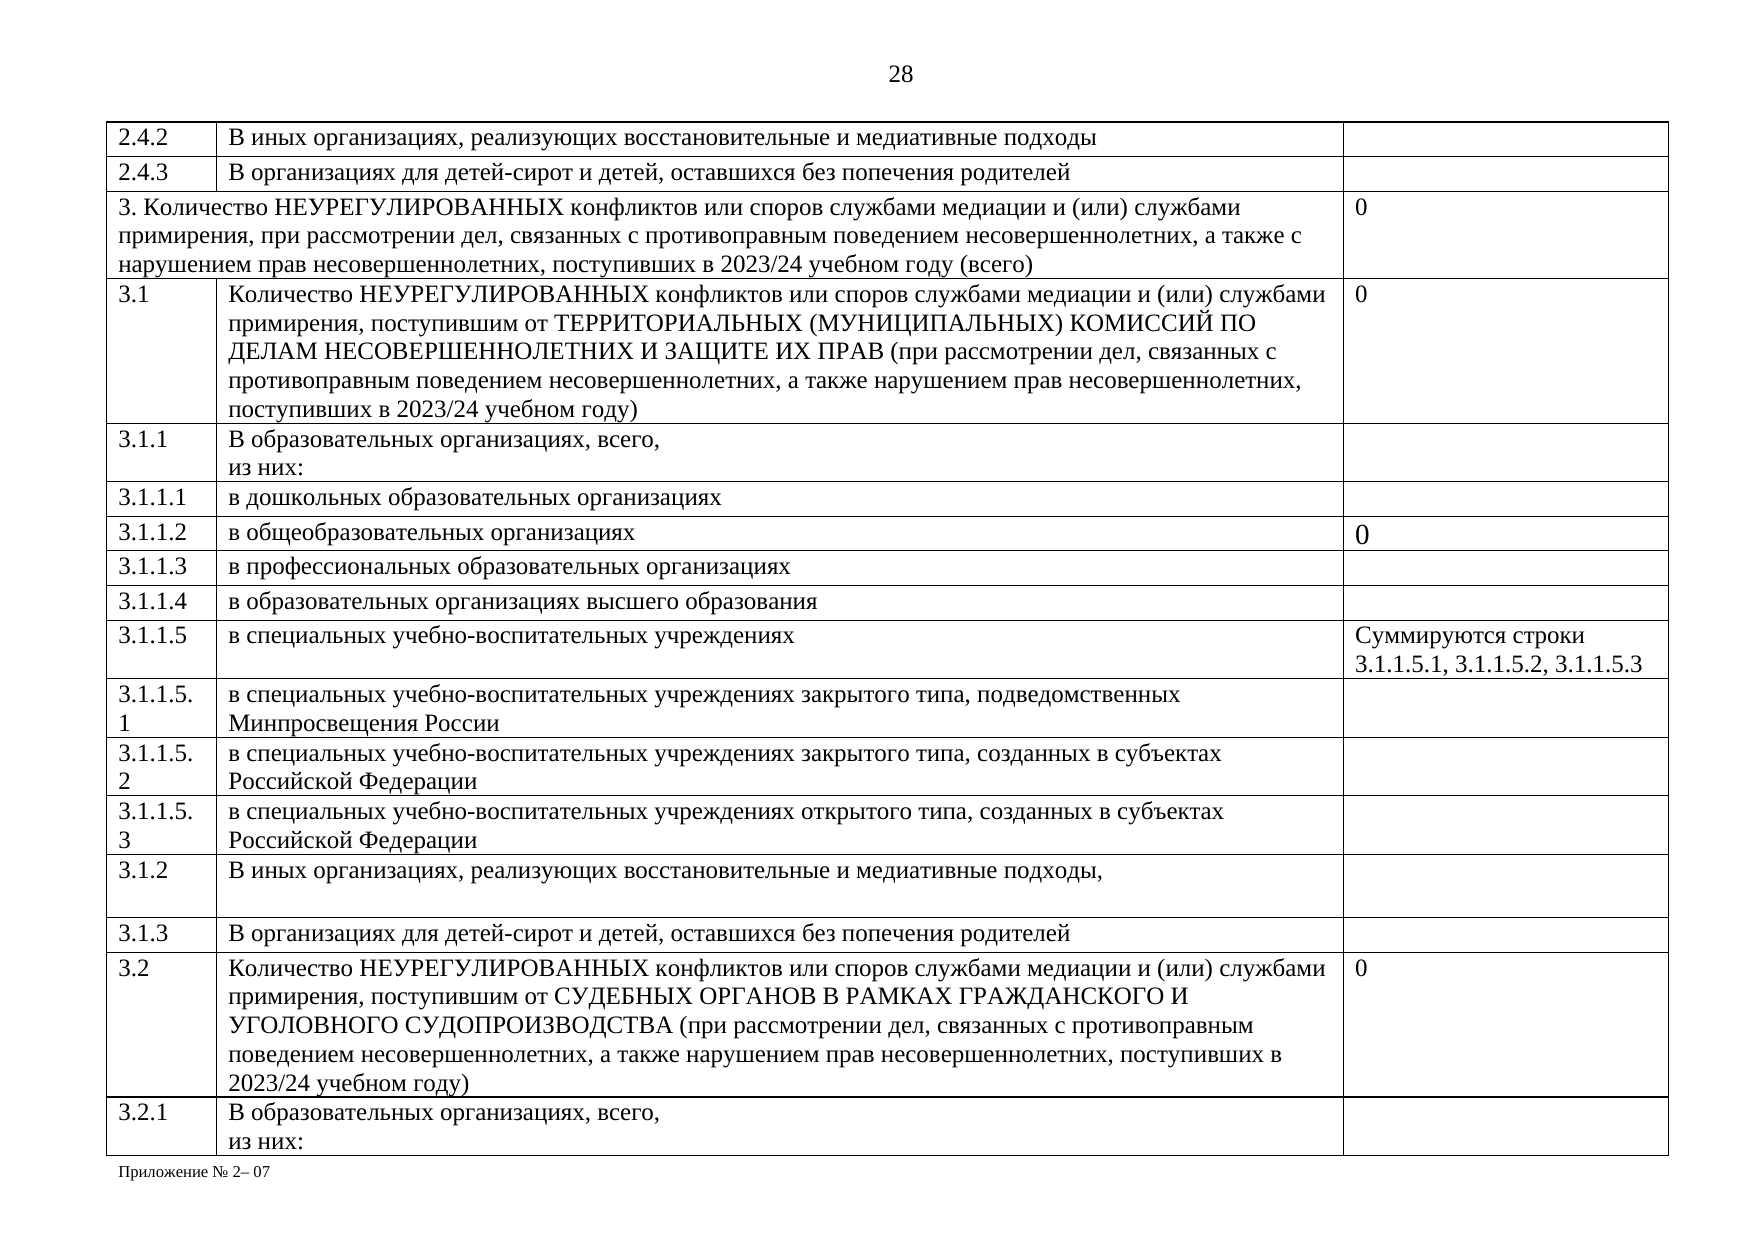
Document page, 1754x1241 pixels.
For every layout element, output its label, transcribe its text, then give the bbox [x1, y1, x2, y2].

table_cell в общеобразовательных организациях [217, 517, 1343, 550]
table_cell В иных организациях, реализующих восстановительные и медиативные подходы, [217, 855, 1343, 917]
table_cell 3. Количество НЕУРЕГУЛИРОВАННЫХ конфликтов или споров службами медиации и (или) службами примирения, при рассмотрении дел, связанных с противоправным поведением несовершеннолетних, а также с нарушением прав несовершеннолетних, поступивших в 2023/24 учебном году (всего) [107, 192, 1343, 278]
table_cell Количество НЕУРЕГУЛИРОВАННЫХ конфликтов или споров службами медиации и (или) службами примирения, поступившим от ТЕРРИТОРИАЛЬНЫХ (МУНИЦИПАЛЬНЫХ) КОМИССИЙ ПО ДЕЛАМ НЕСОВЕРШЕННОЛЕТНИХ И ЗАЩИТЕ ИХ ПРАВ (при рассмотрении дел, связанных с противоправным поведением несовершеннолетних, а также нарушением прав несовершеннолетних, поступивших в 2023/24 учебном году) [217, 279, 1343, 423]
table_cell 3.2.1 [107, 1098, 216, 1155]
table_cell В иных организациях, реализующих восстановительные и медиативные подходы [217, 123, 1343, 156]
table_cell в специальных учебно-воспитательных учреждениях [217, 621, 1343, 678]
table_cell 3.1.1.5.3 [107, 796, 216, 854]
table_cell 3.1.1.1 [107, 482, 216, 516]
table_cell [1344, 679, 1668, 737]
table_cell [1344, 1098, 1668, 1155]
table_cell Суммируются строки 3.1.1.5.1, 3.1.1.5.2, 3.1.1.5.3 [1344, 621, 1668, 678]
table_cell в образовательных организациях высшего образования [217, 586, 1343, 619]
table_cell в профессиональных образовательных организациях [217, 551, 1343, 585]
table_cell В образовательных организациях, всего, из них: [217, 1098, 1343, 1155]
table_cell [1344, 157, 1668, 191]
table_cell В организациях для детей-сирот и детей, оставшихся без попечения родителей [217, 157, 1343, 191]
table_cell 2.4.3 [107, 157, 216, 191]
table_cell 3.1.2 [107, 855, 216, 917]
table_cell 3.1.1.4 [107, 586, 216, 619]
table_cell 3.1.1.3 [107, 551, 216, 585]
table_cell 3.1.1.2 [107, 517, 216, 550]
table_cell 0 [1344, 192, 1668, 278]
table_cell в специальных учебно-воспитательных учреждениях закрытого типа, подведомственных Минпросвещения России [217, 679, 1343, 737]
table_cell 0 [1344, 517, 1668, 550]
table_cell 0 [1344, 953, 1668, 1096]
table_cell в специальных учебно-воспитательных учреждениях закрытого типа, созданных в субъектах Российской Федерации [217, 738, 1343, 795]
table_cell [1344, 123, 1668, 156]
table_cell [1344, 551, 1668, 585]
table_cell [1344, 918, 1668, 952]
table_cell [1344, 586, 1668, 619]
table_cell [1344, 855, 1668, 917]
table_cell 2.4.2 [107, 123, 216, 156]
table_cell 3.1 [107, 279, 216, 423]
table_cell [1344, 482, 1668, 516]
table_cell 3.1.1.5 [107, 621, 216, 678]
table_cell 3.1.1 [107, 424, 216, 481]
table_cell 3.2 [107, 953, 216, 1096]
table_cell 0 [1344, 279, 1668, 423]
table_cell 3.1.3 [107, 918, 216, 952]
table_cell В образовательных организациях, всего, из них: [217, 424, 1343, 481]
table_cell [1344, 424, 1668, 481]
table_cell в специальных учебно-воспитательных учреждениях открытого типа, созданных в субъектах Российской Федерации [217, 796, 1343, 854]
table_cell в дошкольных образовательных организациях [217, 482, 1343, 516]
table_cell [1344, 738, 1668, 795]
table_cell В организациях для детей-сирот и детей, оставшихся без попечения родителей [217, 918, 1343, 952]
table_cell 3.1.1.5.2 [107, 738, 216, 795]
table_cell Количество НЕУРЕГУЛИРОВАННЫХ конфликтов или споров службами медиации и (или) службами примирения, поступившим от СУДЕБНЫХ ОРГАНОВ В РАМКАХ ГРАЖДАНСКОГО И УГОЛОВНОГО СУДОПРОИЗВОДСТВА (при рассмотрении дел, связанных с противоправным поведением несовершеннолетних, а также нарушением прав несовершеннолетних, поступивших в 2023/24 учебном году) [217, 953, 1343, 1096]
table_cell [1344, 796, 1668, 854]
table_cell 3.1.1.5.1 [107, 679, 216, 737]
